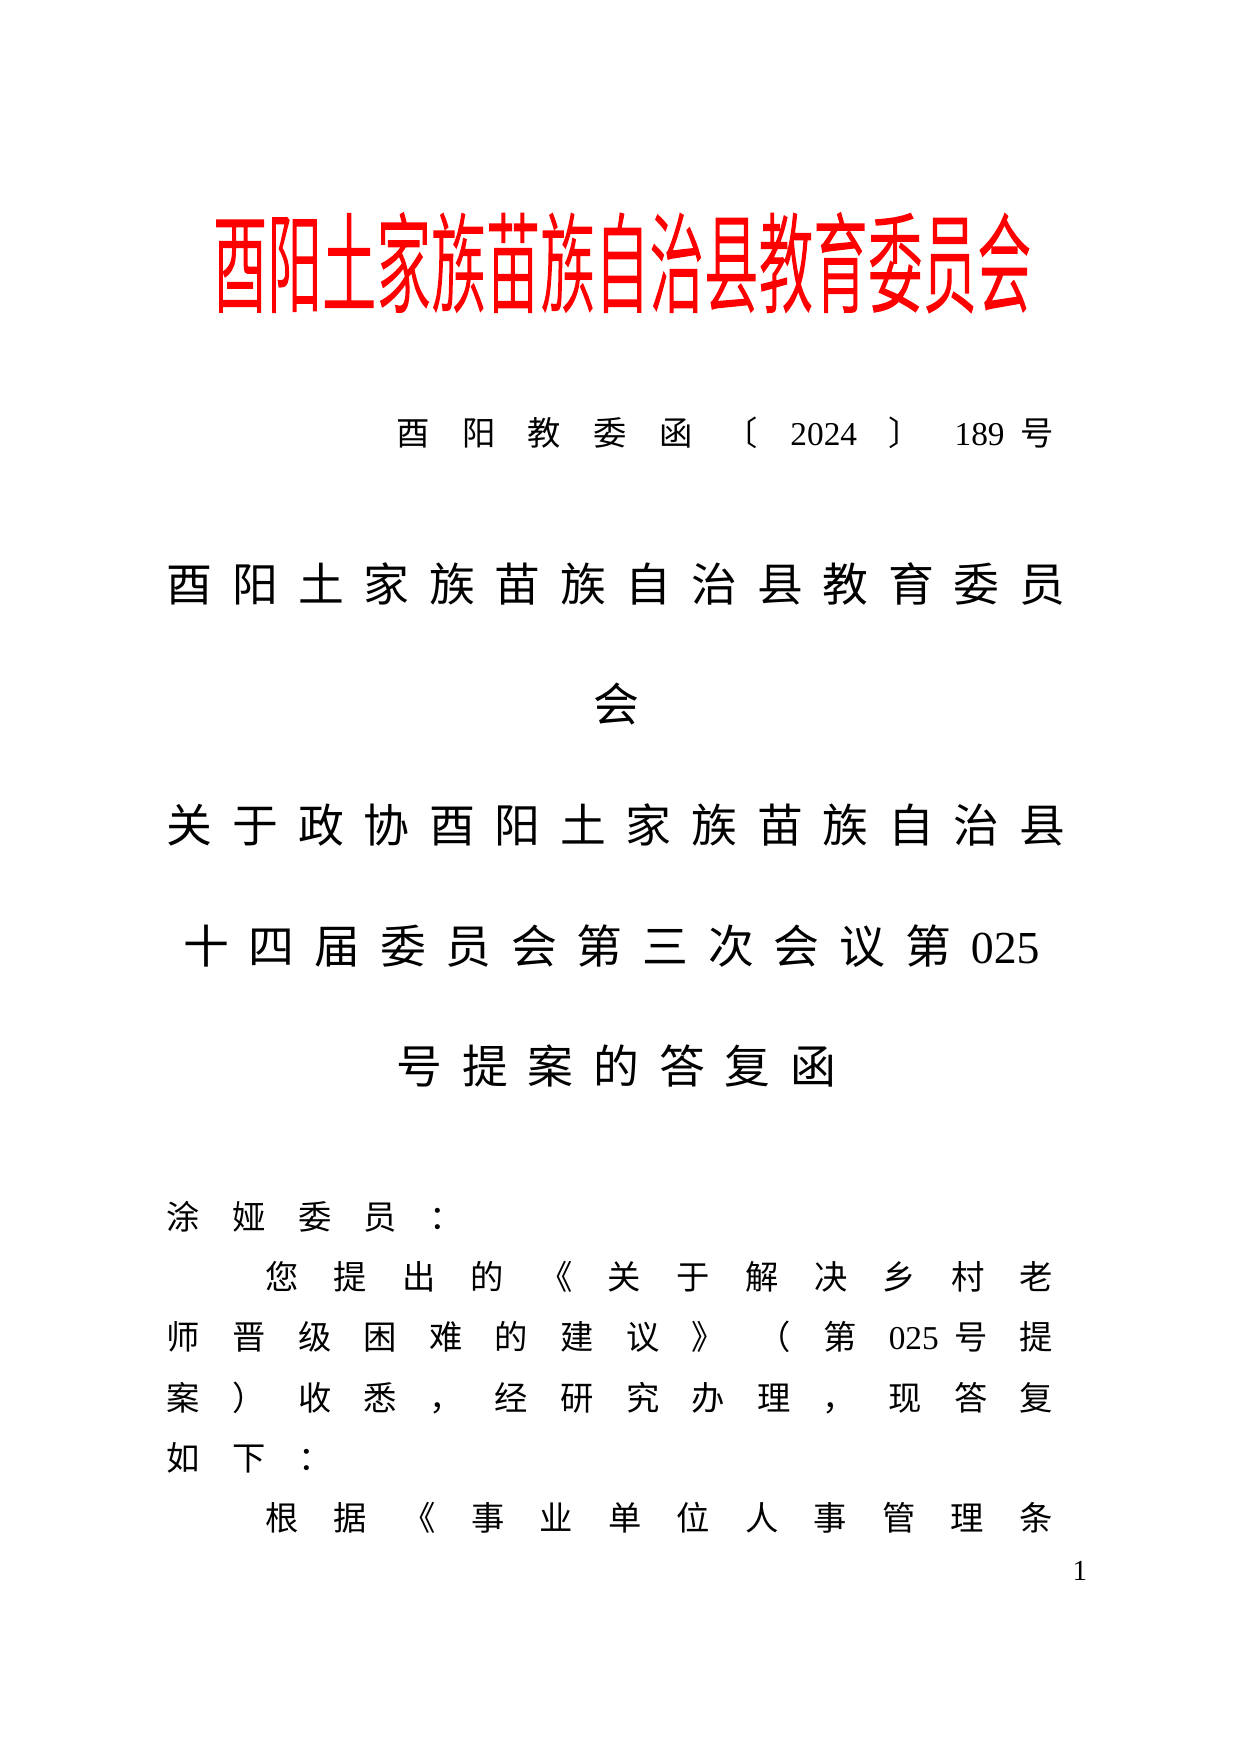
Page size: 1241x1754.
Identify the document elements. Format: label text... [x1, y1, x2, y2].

text 酉阳土家族苗族自治县教育委员会 [167, 521, 1085, 762]
text 关于政协酉阳土家族苗族自治县十四届委员会第三次会议第025号提案的答复函 [167, 762, 1085, 1124]
text 酉阳教委函〔2024〕189号 [167, 400, 1085, 461]
text 涂娅委员： [167, 1184, 1085, 1245]
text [167, 1486, 1085, 1546]
text 您提出的《关于解决乡村老师晋级困难的建议》（第025号提案）收悉，经研究办理，现答复如下： [167, 1245, 1085, 1486]
